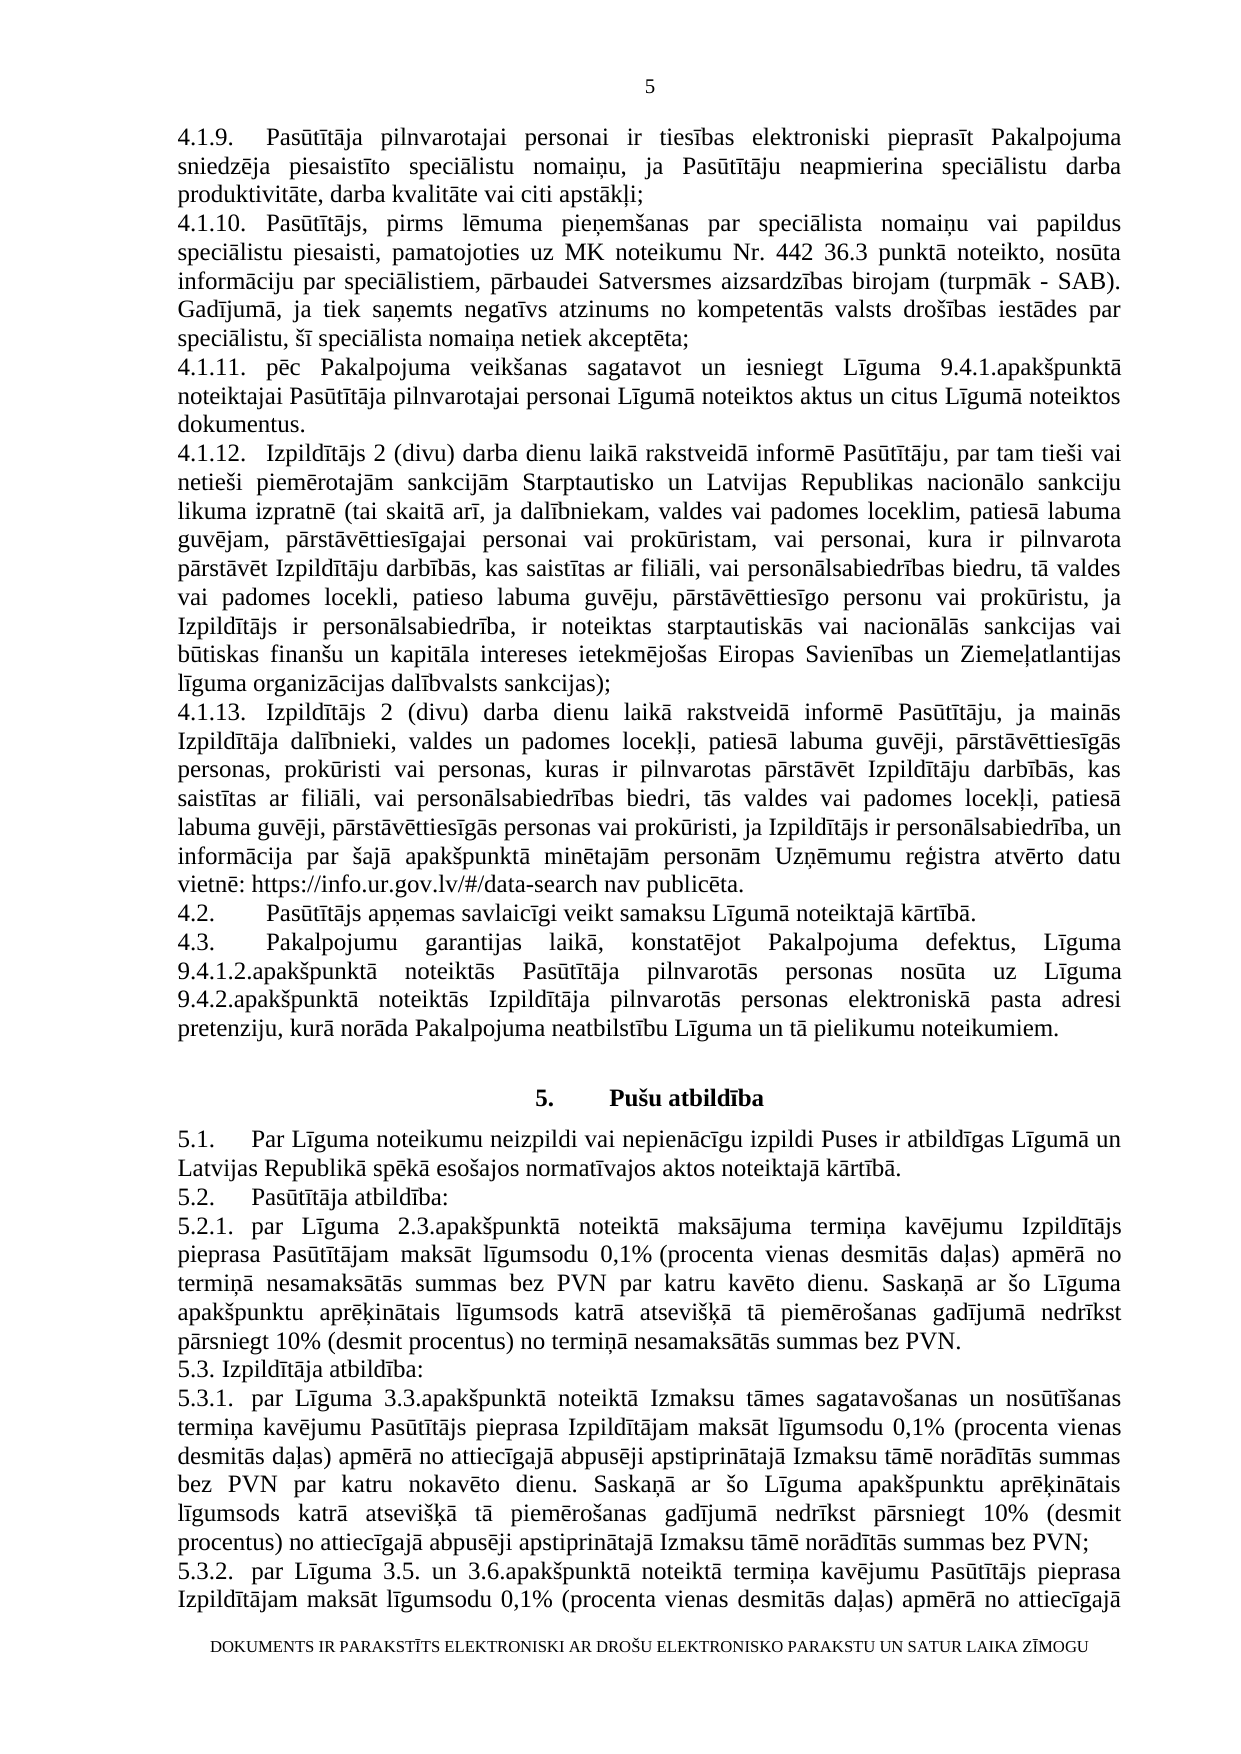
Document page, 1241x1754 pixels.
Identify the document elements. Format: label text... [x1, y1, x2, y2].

list pēc Pakalpojuma veikšanas sagatavot un iesniegt Līguma 9.4.1.apakšpunktā noteiktajai Pasūtītāja pilnvarotajai personai Līgumā noteiktos aktus un citus Līgumā noteiktos dokumentus. [177, 352, 1122, 438]
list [177, 1556, 1122, 1613]
list Pasūtītājs apņemas savlaicīgi veikt samaksu Līgumā noteiktajā kārtībā. [177, 898, 1122, 927]
list Izpildītājs 2 (divu) darba dienu laikā rakstveidā informē Pasūtītāju, par tam tieši vai netieši piemērotajām sankcijām Starptautisko un Latvijas Republikas nacionālo sankciju likuma izpratnē (tai skaitā arī, ja dalībniekam, valdes vai padomes loceklim, patiesā labuma guvējam, pārstāvēttiesīgajai personai vai prokūristam, vai personai, kura ir pilnvarota pārstāvēt Izpildītāju darbībās, kas saistītas ar filiāli, vai personālsabiedrības biedru, tā valdes vai padomes locekli, patieso labuma guvēju, pārstāvēttiesīgo personu vai prokūristu, ja Izpildītājs ir personālsabiedrība, ir noteiktas starptautiskās vai nacionālās sankcijas vai būtiskas finanšu un kapitāla intereses ietekmējošas Eiropas Savienības un Ziemeļatlantijas līguma organizācijas dalībvalsts sankcijas); [177, 438, 1122, 697]
list Par Līguma noteikumu neizpildi vai nepienācīgu izpildi Puses ir atbildīgas Līgumā un Latvijas Republikā spēkā esošajos normatīvajos aktos noteiktajā kārtībā. [177, 1124, 1122, 1182]
list Pasūtītājs, pirms lēmuma pieņemšanas par speciālista nomaiņu vai papildus speciālistu piesaisti, pamatojoties uz MK noteikumu Nr. 442 36.3 punktā noteikto, nosūta informāciju par speciālistiem, pārbaudei Satversmes aizsardzības birojam (turpmāk - SAB). Gadījumā, ja tiek saņemts negatīvs atzinums no kompetentās valsts drošības iestādes par speciālistu, šī speciālista nomaiņa netiek akceptēta; [177, 208, 1122, 352]
list Izpildītāja atbildība: [177, 1354, 1122, 1383]
list Pasūtītāja atbildība: [177, 1182, 1122, 1211]
list par Līguma 3.3.apakšpunktā noteiktā Izmaksu tāmes sagatavošanas un nosūtīšanas termiņa kavējumu Pasūtītājs pieprasa Izpildītājam maksāt līgumsodu 0,1% (procenta vienas desmitās daļas) apmērā no attiecīgajā abpusēji apstiprinātajā Izmaksu tāmē norādītās summas bez PVN par katru nokavēto dienu. Saskaņā ar šo Līguma apakšpunktu aprēķinātais līgumsods katrā atsevišķā tā piemērošanas gadījumā nedrīkst pārsniegt 10% (desmit procentus) no attiecīgajā abpusēji apstiprinātajā Izmaksu tāmē norādītās summas bez PVN; [177, 1383, 1122, 1556]
list Pakalpojumu garantijas laikā, konstatējot Pakalpojuma defektus, Līguma 9.4.1.2.apakšpunktā noteiktās Pasūtītāja pilnvarotās personas nosūta uz Līguma 9.4.2.apakšpunktā noteiktās Izpildītāja pilnvarotās personas elektroniskā pasta adresi pretenziju, kurā norāda Pakalpojuma neatbilstību Līguma un tā pielikumu noteikumiem. [177, 927, 1122, 1042]
list Pasūtītāja pilnvarotajai personai ir tiesības elektroniski pieprasīt Pakalpojuma sniedzēja piesaistīto speciālistu nomaiņu, ja Pasūtītāju neapmierina speciālistu darba produktivitāte, darba kvalitāte vai citi apstākļi; [177, 122, 1122, 208]
list par Līguma 2.3.apakšpunktā noteiktā maksājuma termiņa kavējumu Izpildītājs pieprasa Pasūtītājam maksāt līgumsodu 0,1% (procenta vienas desmitās daļas) apmērā no termiņā nesamaksātās summas bez PVN par katru kavēto dienu. Saskaņā ar šo Līguma apakšpunktu aprēķinātais līgumsods katrā atsevišķā tā piemērošanas gadījumā nedrīkst pārsniegt 10% (desmit procentus) no termiņā nesamaksātās summas bez PVN. [177, 1211, 1122, 1354]
list Pušu atbildība [177, 1083, 1122, 1112]
list Izpildītājs 2 (divu) darba dienu laikā rakstveidā informē Pasūtītāju, ja mainās Izpildītāja dalībnieki, valdes un padomes locekļi, patiesā labuma guvēji, pārstāvēttiesīgās personas, prokūristi vai personas, kuras ir pilnvarotas pārstāvēt Izpildītāju darbībās, kas saistītas ar filiāli, vai personālsabiedrības biedri, tās valdes vai padomes locekļi, patiesā labuma guvēji, pārstāvēttiesīgās personas vai prokūristi, ja Izpildītājs ir personālsabiedrība, un informācija par šajā apakšpunktā minētajām personām Uzņēmumu reģistra atvērto datu vietnē: https://info.ur.gov.lv/#/data-search nav publicēta. [177, 697, 1122, 898]
